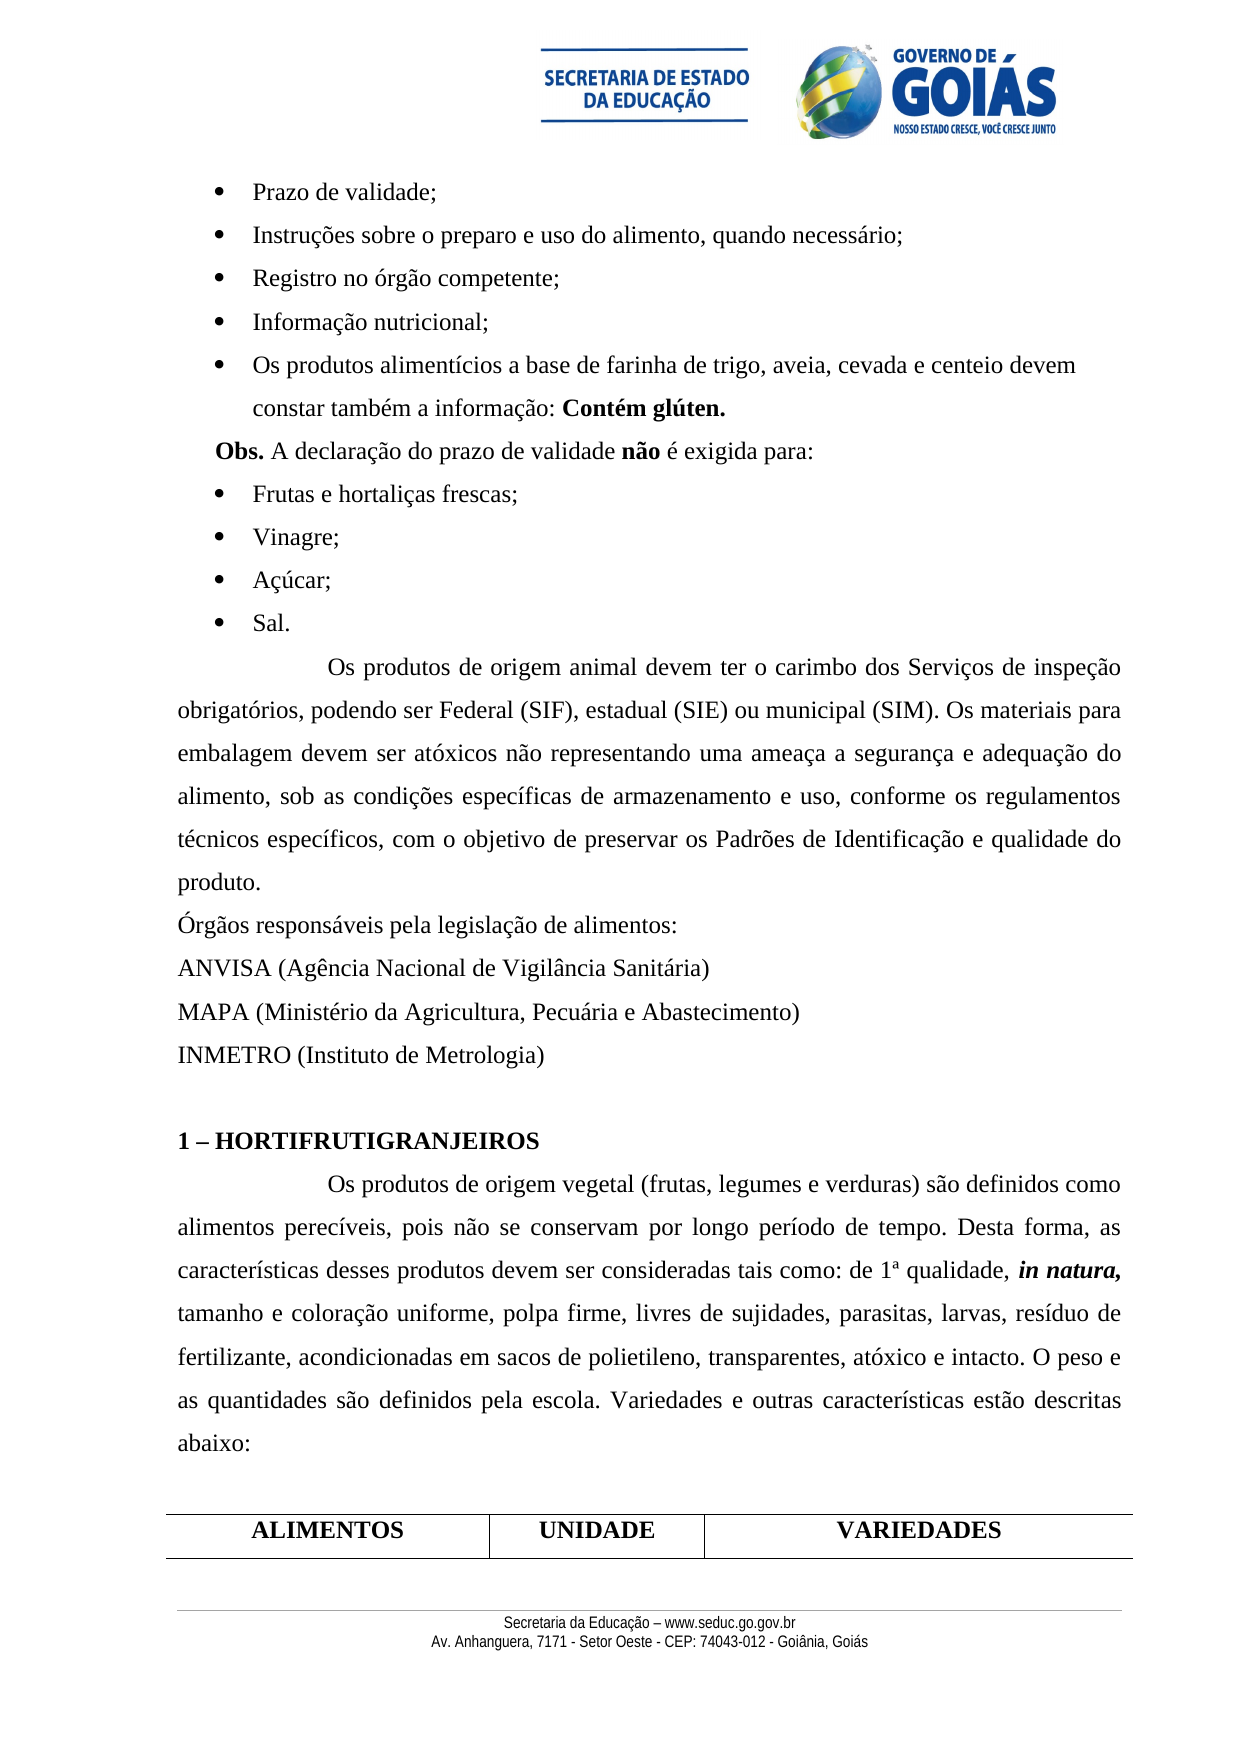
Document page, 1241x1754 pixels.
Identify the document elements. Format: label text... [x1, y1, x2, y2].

list Vinagre; [215, 522, 1122, 551]
text Obs. A declaração do prazo de validade não é exigida para: [215, 436, 1122, 465]
picture [533, 30, 761, 140]
text Órgãos responsáveis pela legislação de alimentos: [177, 910, 1122, 939]
text 1 – HORTIFRUTIGRANJEIROS [177, 1126, 1122, 1155]
table_header ALIMENTOS [166, 1515, 489, 1558]
table_header VARIEDADES [705, 1515, 1133, 1558]
picture [776, 39, 1065, 145]
table_header UNIDADE [490, 1515, 704, 1558]
text Os produtos de origem vegetal (frutas, legumes e verduras) são definidos como alimentos perecíveis, pois não se conservam por longo período de tempo. Desta forma, as características desses produtos devem ser consideradas tais como: de 1ª qualidade, in natura, tamanho e coloração uniforme, polpa firme, livres de sujidades, parasitas, larvas, resíduo de fertilizante, acondicionadas em sacos de polietileno, transparentes, atóxico e intacto. O peso e as quantidades são definidos pela escola. Variedades e outras características estão descritas abaixo: [177, 1169, 1122, 1457]
list Sal. [215, 608, 1122, 637]
list Informação nutricional; [215, 307, 1122, 335]
list Os produtos alimentícios a base de farinha de trigo, aveia, cevada e centeio devem constar também a informação: Contém glúten. [215, 350, 1122, 422]
text Os produtos de origem animal devem ter o carimbo dos Serviços de inspeção obrigatórios, podendo ser Federal (SIF), estadual (SIE) ou municipal (SIM). Os materiais para embalagem devem ser atóxicos não representando uma ameaça a segurança e adequação do alimento, sob as condições específicas de armazenamento e uso, conforme os regulamentos técnicos específicos, com o objetivo de preservar os Padrões de Identificação e qualidade do produto. [177, 652, 1122, 896]
list Registro no órgão competente; [215, 263, 1122, 292]
text MAPA (Ministério da Agricultura, Pecuária e Abastecimento) [177, 997, 1122, 1025]
list Prazo de validade; [215, 177, 1122, 206]
text INMETRO (Instituto de Metrologia) [177, 1040, 1122, 1068]
text ANVISA (Agência Nacional de Vigilância Sanitária) [177, 953, 1122, 982]
list Instruções sobre o preparo e uso do alimento, quando necessário; [215, 220, 1122, 249]
list Açúcar; [215, 565, 1122, 594]
list Frutas e hortaliças frescas; [215, 479, 1122, 508]
